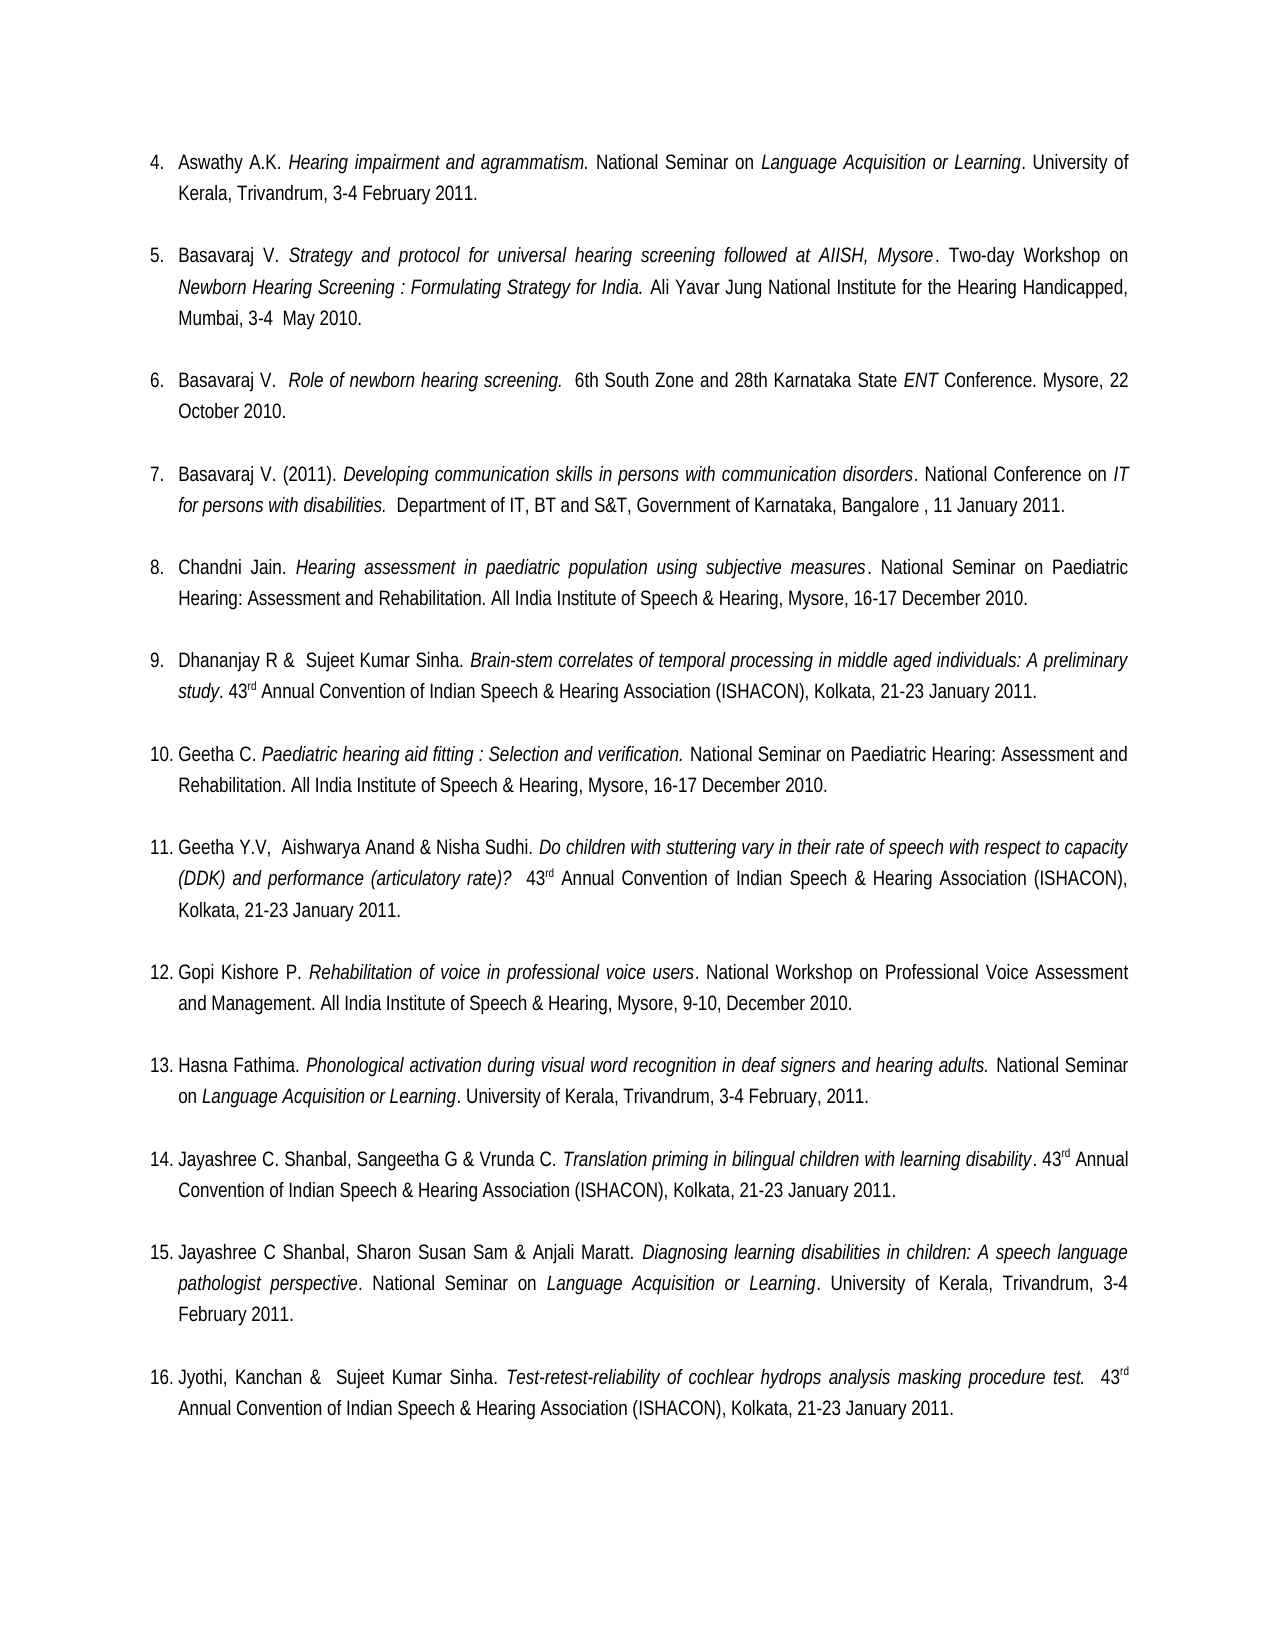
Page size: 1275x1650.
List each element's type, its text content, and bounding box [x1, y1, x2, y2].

list Gopi Kishore P. Rehabilitation of voice in professional voice users. National Workshop on Professional Voice Assessment and Management. All India Institute of Speech & Hearing, Mysore, 9-10, December 2010. [150, 960, 1129, 1015]
list Jyothi, Kanchan & Sujeet Kumar Sinha. Test-retest-reliability of cochlear hydrops analysis masking procedure test. 43rd Annual Convention of Indian Speech & Hearing Association (ISHACON), Kolkata, 21-23 January 2011. [150, 1365, 1129, 1420]
list Basavaraj V. Strategy and protocol for universal hearing screening followed at AIISH, Mysore. Two-day Workshop on Newborn Hearing Screening : Formulating Strategy for India. Ali Yavar Jung National Institute for the Hearing Handicapped, Mumbai, 3-4 May 2010. [150, 243, 1129, 330]
list Geetha C. Paediatric hearing aid fitting : Selection and verification. National Seminar on Paediatric Hearing: Assessment and Rehabilitation. All India Institute of Speech & Hearing, Mysore, 16-17 December 2010. [150, 742, 1129, 797]
list Basavaraj V. (2011). Developing communication skills in persons with communication disorders. National Conference on IT for persons with disabilities. Department of IT, BT and S&T, Government of Karnataka, Bangalore , 11 January 2011. [150, 461, 1129, 517]
list Hasna Fathima. Phonological activation during visual word recognition in deaf signers and hearing adults. National Seminar on Language Acquisition or Learning. University of Kerala, Trivandrum, 3-4 February, 2011. [150, 1053, 1129, 1108]
list Basavaraj V. Role of newborn hearing screening. 6th South Zone and 28th Karnataka State ENT Conference. Mysore, 22 October 2010. [150, 368, 1129, 423]
list Chandni Jain. Hearing assessment in paediatric population using subjective measures. National Seminar on Paediatric Hearing: Assessment and Rehabilitation. All India Institute of Speech & Hearing, Mysore, 16-17 December 2010. [150, 555, 1129, 610]
list Jayashree C. Shanbal, Sangeetha G & Vrunda C. Translation priming in bilingual children with learning disability. 43rd Annual Convention of Indian Speech & Hearing Association (ISHACON), Kolkata, 21-23 January 2011. [150, 1147, 1129, 1202]
list Dhananjay R & Sujeet Kumar Sinha. Brain-stem correlates of temporal processing in middle aged individuals: A preliminary study. 43rd Annual Convention of Indian Speech & Hearing Association (ISHACON), Kolkata, 21-23 January 2011. [150, 648, 1129, 703]
list Geetha Y.V, Aishwarya Anand & Nisha Sudhi. Do children with stuttering vary in their rate of speech with respect to capacity (DDK) and performance (articulatory rate)? 43rd Annual Convention of Indian Speech & Hearing Association (ISHACON), Kolkata, 21-23 January 2011. [150, 835, 1129, 921]
list Jayashree C Shanbal, Sharon Susan Sam & Anjali Maratt. Diagnosing learning disabilities in children: A speech language pathologist perspective. National Seminar on Language Acquisition or Learning. University of Kerala, Trivandrum, 3-4 February 2011. [150, 1240, 1129, 1326]
list Aswathy A.K. Hearing impairment and agrammatism. National Seminar on Language Acquisition or Learning. University of Kerala, Trivandrum, 3-4 February 2011. [150, 150, 1129, 205]
